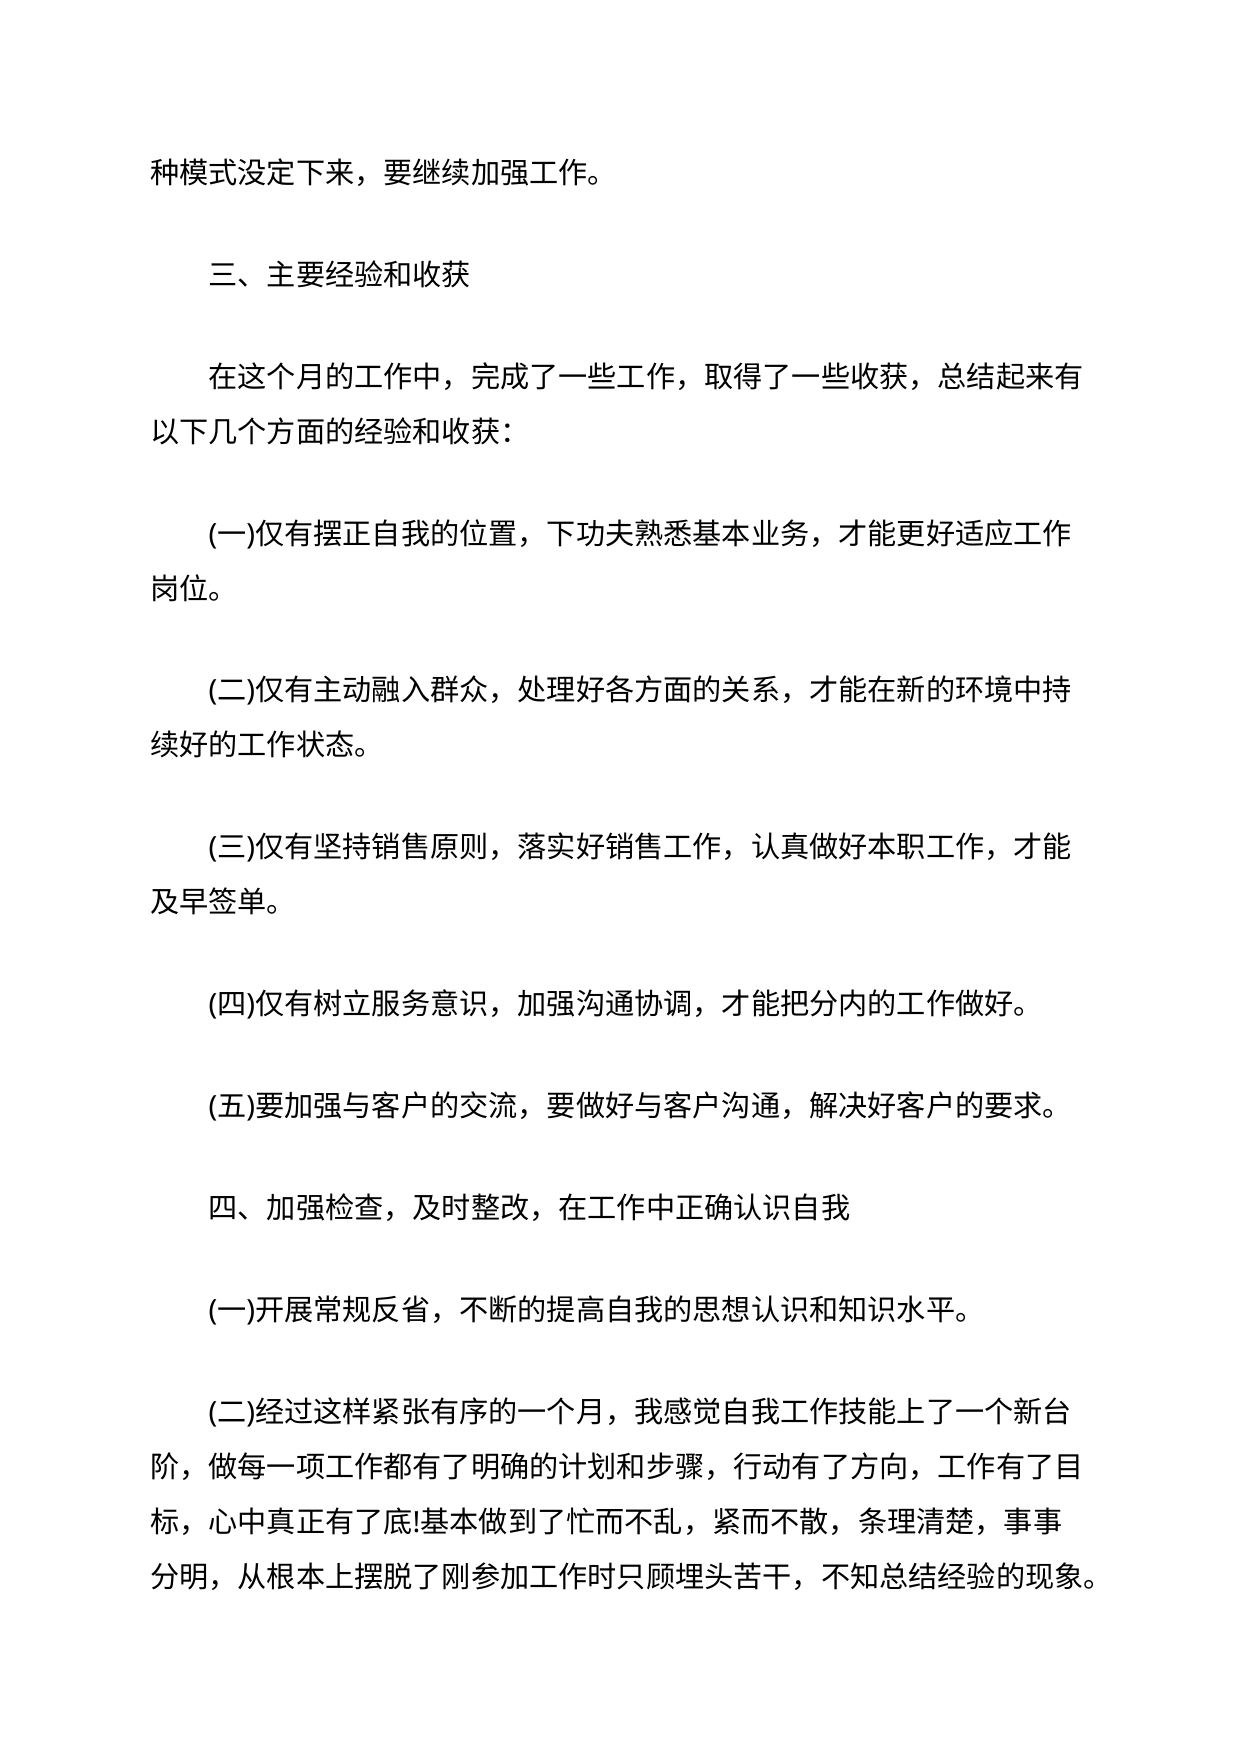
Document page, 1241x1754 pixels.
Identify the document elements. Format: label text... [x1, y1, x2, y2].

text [150, 1388, 1090, 1595]
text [150, 150, 1090, 192]
text 四、加强检查，及时整改，在工作中正确认识自我 [150, 1184, 1090, 1227]
text (四)仅有树立服务意识，加强沟通协调，才能把分内的工作做好。 [150, 981, 1090, 1023]
text 三、主要经验和收获 [150, 252, 1090, 294]
text (五)要加强与客户的交流，要做好与客户沟通，解决好客户的要求。 [150, 1082, 1090, 1125]
text (一)开展常规反省，不断的提高自我的思想认识和知识水平。 [150, 1286, 1090, 1329]
text (一)仅有摆正自我的位置，下功夫熟悉基本业务，才能更好适应工作岗位。 [150, 510, 1090, 607]
text (三)仅有坚持销售原则，落实好销售工作，认真做好本职工作，才能及早签单。 [150, 824, 1090, 921]
text (二)仅有主动融入群众，处理好各方面的关系，才能在新的环境中持续好的工作状态。 [150, 667, 1090, 764]
text 在这个月的工作中，完成了一些工作，取得了一些收获，总结起来有以下几个方面的经验和收获： [150, 353, 1090, 451]
